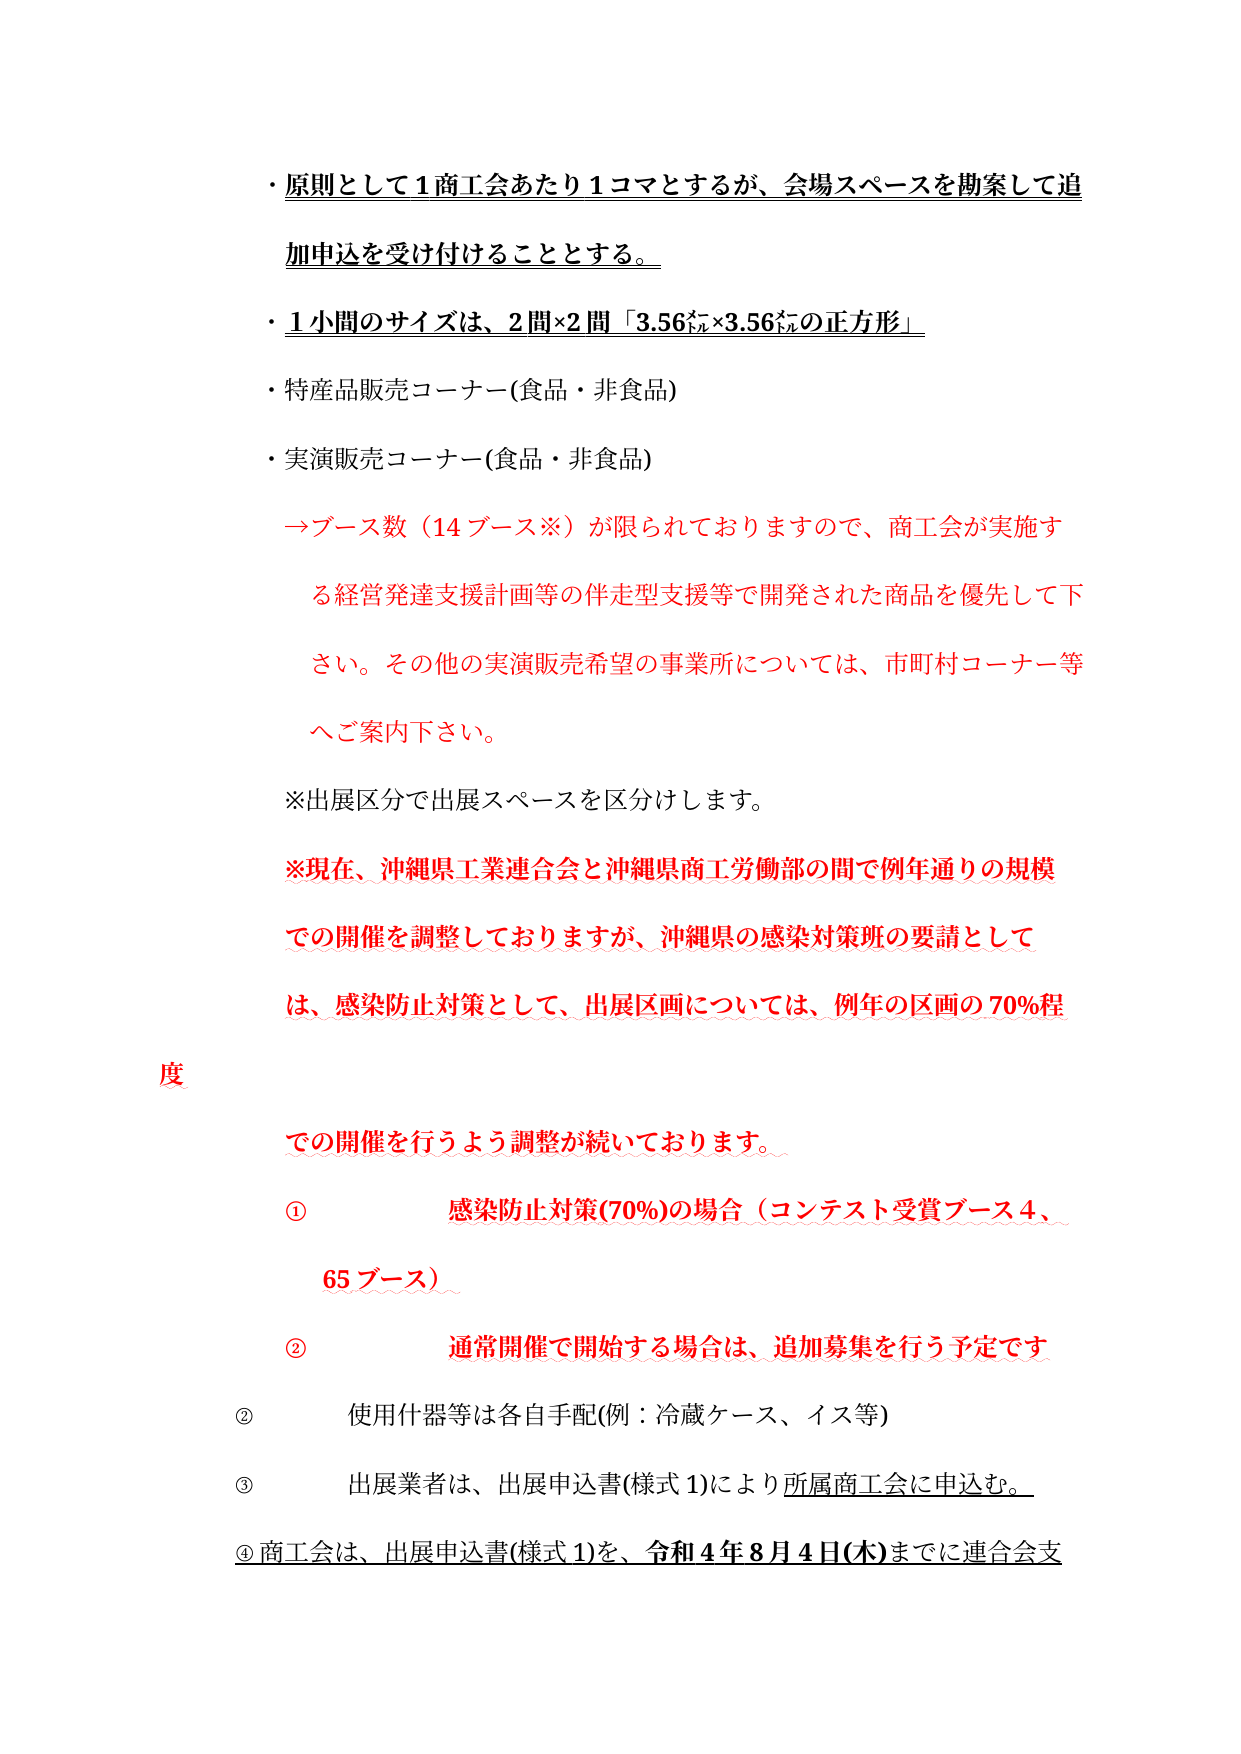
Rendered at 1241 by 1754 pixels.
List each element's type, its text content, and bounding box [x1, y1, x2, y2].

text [235, 1516, 1087, 1585]
text ・原則として1商工会あたり1コマとするが、会場スペースを勘案して追加申込を受け付けることとする。 [260, 150, 1087, 286]
text ・特産品販売コーナー(食品・非食品) [159, 355, 1087, 423]
text へご案内下さい。 [159, 696, 1087, 765]
text さい。その他の実演販売希望の事業所については、市町村コーナー等 [159, 628, 1087, 696]
text ※出展区分で出展スペースを区分けします。 [159, 765, 1087, 833]
text は、感染防止対策として、出展区画については、例年の区画の70%程度 [159, 970, 1087, 1106]
text る経営発達支援計画等の伴走型支援等で開発された商品を優先して下 [159, 560, 1087, 628]
text での開催を行うよう調整が続いております。 [159, 1106, 1087, 1175]
list 出展業者は、出展申込書(様式1)により所属商工会に申込む。 [234, 1448, 1087, 1516]
text ・１小間のサイズは、2間×2間「3.56㍍×3.56㍍の正方形」 [159, 286, 1087, 355]
text での開催を調整しておりますが、沖縄県の感染対策班の要請として [159, 901, 1087, 970]
list 使用什器等は各自手配(例：冷蔵ケース、イス等) [234, 1380, 1087, 1448]
list 通常開催で開始する場合は、追加募集を行う予定です [285, 1311, 1087, 1380]
text →ブース数（14ブース※）が限られておりますので、商工会が実施す [159, 491, 1087, 560]
list 感染防止対策(70%)の場合（コンテスト受賞ブース４、65ブース） [285, 1175, 1087, 1311]
text ・実演販売コーナー(食品・非食品) [159, 423, 1087, 491]
text ※現在、沖縄県工業連合会と沖縄県商工労働部の間で例年通りの規模 [159, 833, 1087, 901]
